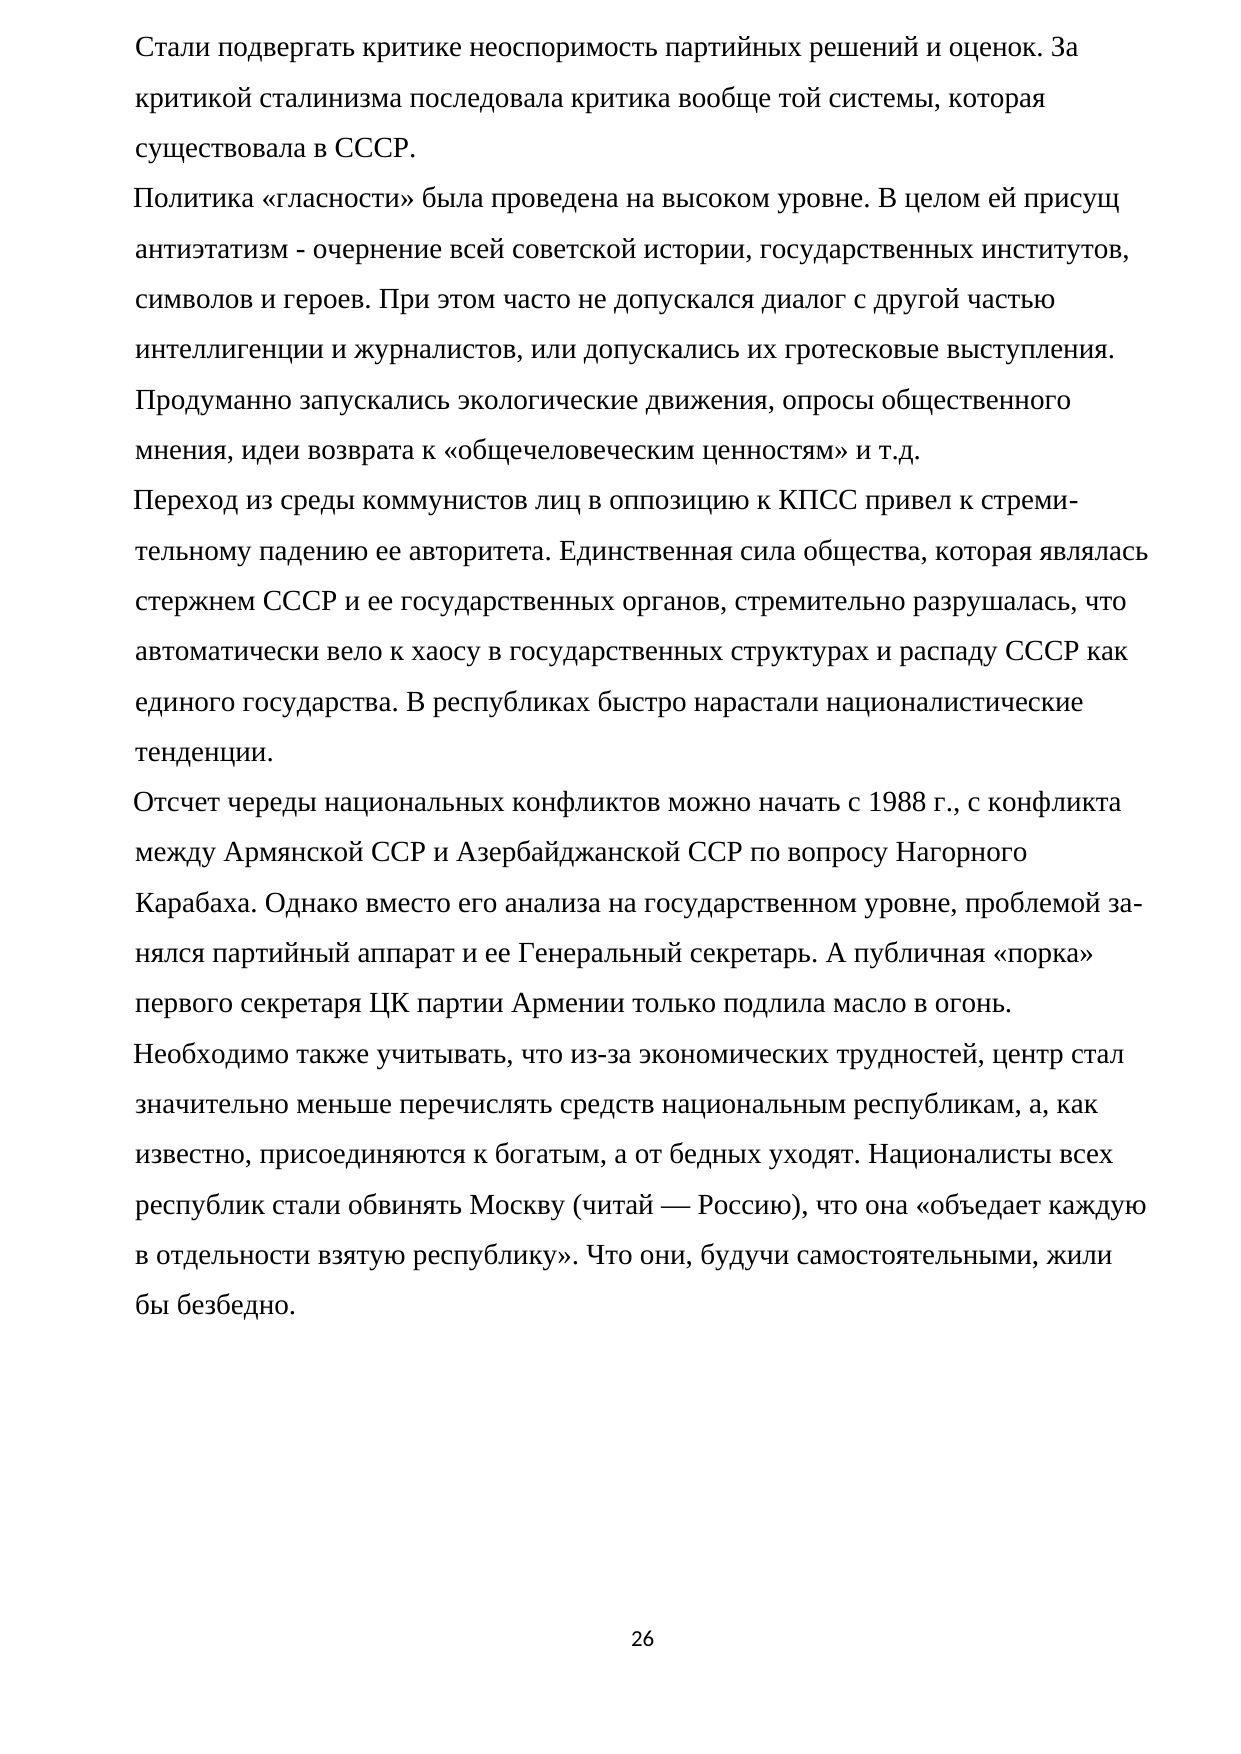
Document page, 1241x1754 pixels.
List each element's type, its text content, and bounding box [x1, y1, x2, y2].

text Отсчет череды национальных конфликтов можно начать с 1988 г., с конфликта между Армянской ССР и Азербайджанской ССР по вопросу Нагорного Карабаха. Однако вместо его анализа на государственном уровне, проблемой занялся партийный аппарат и ее Генеральный секретарь. А публичная «порка» первого секретаря ЦК партии Армении только подлила масло в огонь. [133, 784, 1149, 1019]
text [133, 29, 1149, 164]
text Необходимо также учитывать, что из-за экономических трудностей, центр стал значительно меньше перечислять средств национальным республикам, а, как известно, присоединяются к богатым, а от бедных уходят. Националисты всех республик стали обвинять Москву (читай — Россию), что она «объедает каждую в отдельности взятую республику». Что они, будучи самостоятельными, жили бы безбедно. [133, 1036, 1149, 1321]
text Политика «гласности» была проведена на высоком уровне. В целом ей присущ антиэтатизм - очернение всей советской истории, государственных институтов, символов и героев. При этом часто не допускался диалог с другой частью интеллигенции и журналистов, или допускались их гротесковые выступления. Продуманно запускались экологические движения, опросы общественного мнения, идеи возврата к «общечеловеческим ценностям» и т.д. [133, 181, 1149, 466]
text Переход из среды коммунистов лиц в оппозицию к КПСС привел к стремительному падению ее авторитета. Единственная сила общества, которая являлась стержнем СССР и ее государственных органов, стремительно разрушалась, что автоматически вело к хаосу в государственных структурах и распаду СССР как единого государства. В республиках быстро нарастали националистические тенденции. [133, 482, 1149, 767]
